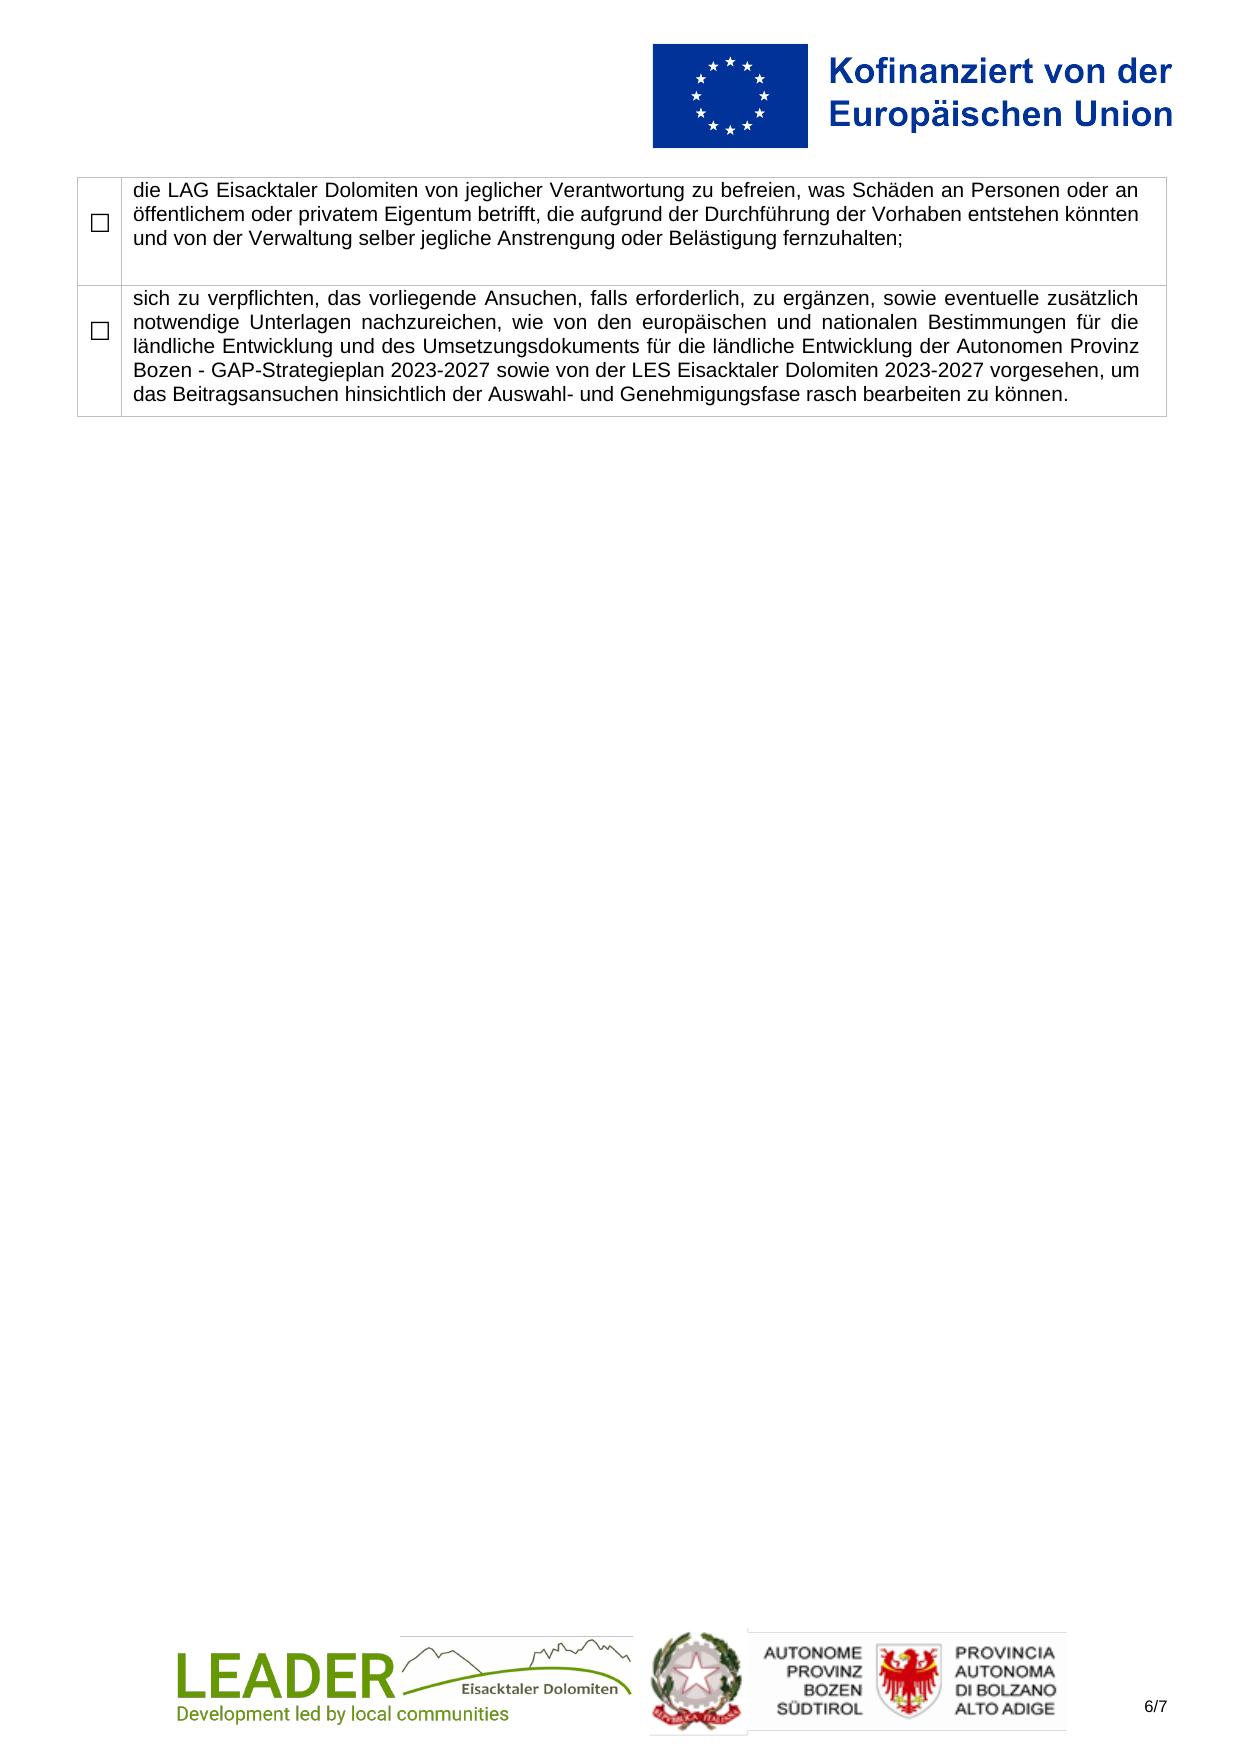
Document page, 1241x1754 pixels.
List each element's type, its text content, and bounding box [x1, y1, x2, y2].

table_cell sich zu verpflichten, das vorliegende Ansuchen, falls erforderlich, zu ergänzen, sowie eventuelle zusätzlich notwendige Unterlagen nachzureichen, wie von den europäischen und nationalen Bestimmungen für die ländliche Entwicklung und des Umsetzungsdokuments für die ländliche Entwicklung der Autonomen Provinz Bozen - GAP-Strategieplan 2023-2027 sowie von der LES Eisacktaler Dolomiten 2023-2027 vorgesehen, um das Beitragsansuchen hinsichtlich der Auswahl- und Genehmigungsfase rasch bearbeiten zu können. [122, 286, 1166, 416]
picture [644, 35, 1194, 157]
picture [648, 1628, 1067, 1735]
table_cell [78, 178, 121, 285]
table_cell [78, 286, 121, 416]
table_cell die LAG Eisacktaler Dolomiten von jeglicher Verantwortung zu befreien, was Schäden an Personen oder an öffentlichem oder privatem Eigentum betrifft, die aufgrund der Durchführung der Vorhaben entstehen könnten und von der Verwaltung selber jegliche Anstrengung oder Belästigung fernzuhalten; [122, 178, 1166, 285]
